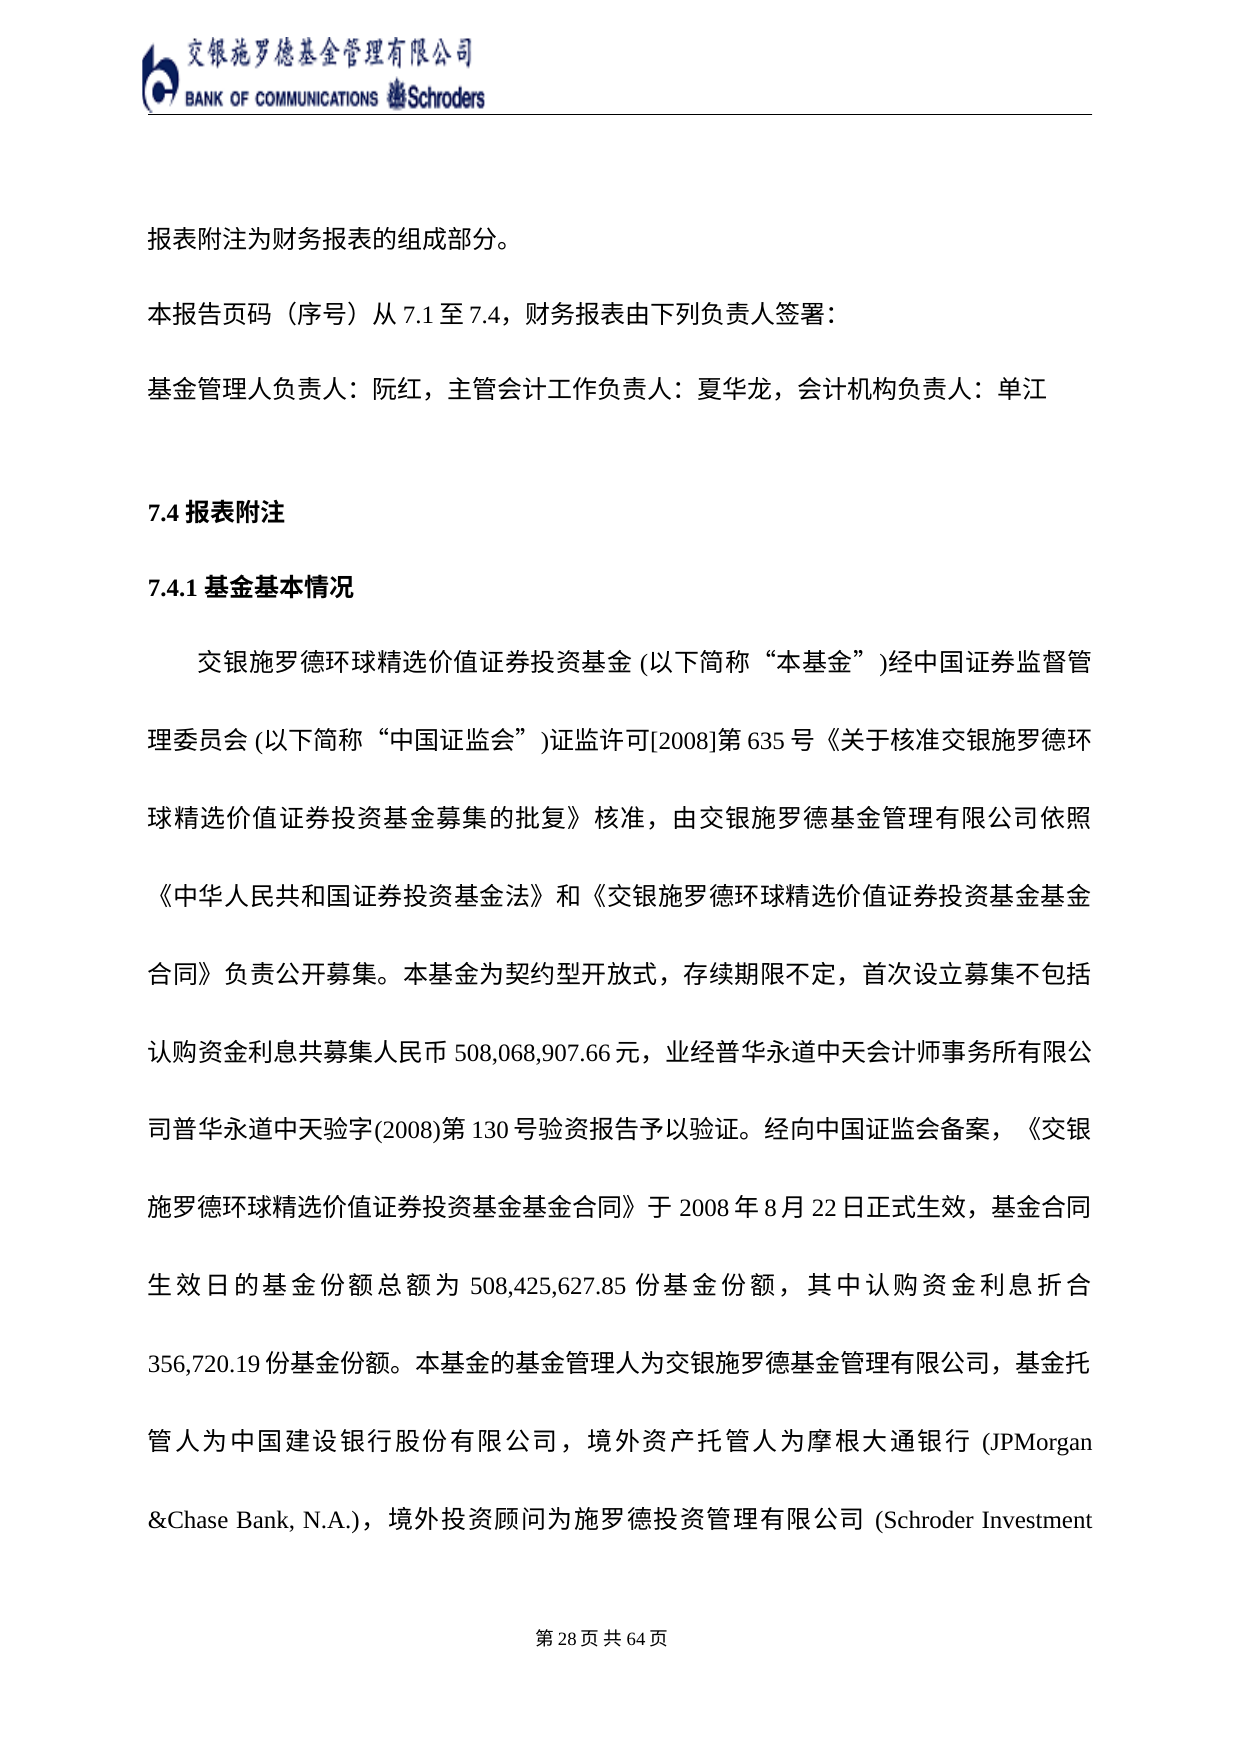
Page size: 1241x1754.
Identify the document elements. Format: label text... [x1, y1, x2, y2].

text 基金管理人负责人：阮红，主管会计工作负责人：夏华龙，会计机构负责人：单江 [148, 355, 1092, 420]
text 报表附注为财务报表的组成部分。 [148, 205, 1092, 270]
text 本报告页码（序号）从7.1至7.4，财务报表由下列负责人签署： [148, 280, 1092, 345]
picture [142, 37, 485, 113]
subtitle 7.4 报表附注 [148, 478, 1092, 543]
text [148, 628, 1092, 1550]
subtitle 7.4.1 基金基本情况 [148, 553, 1092, 618]
